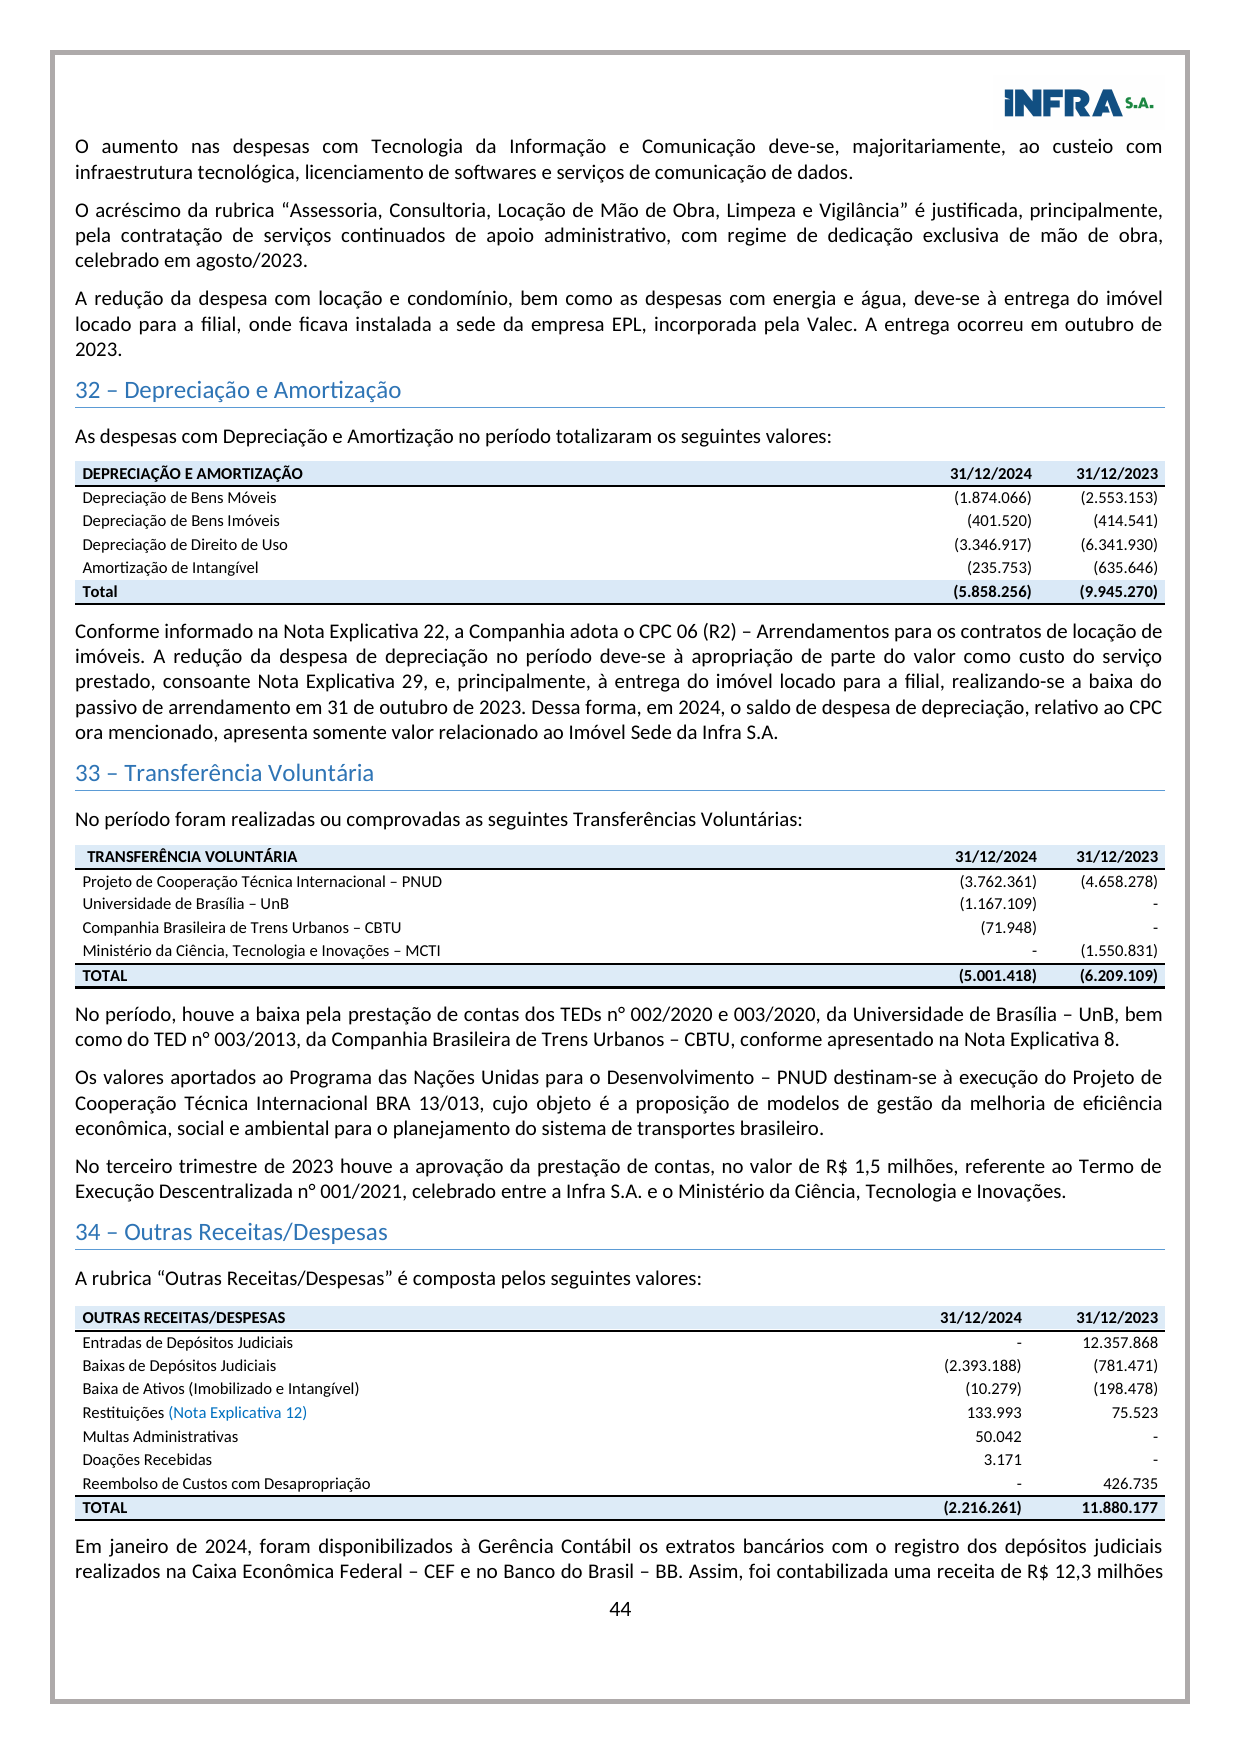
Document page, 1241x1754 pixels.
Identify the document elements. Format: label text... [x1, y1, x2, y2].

text Conforme informado na Nota Explicativa 22, a Companhia adota o CPC 06 (R2) – Arrendamentos para os contratos de locação de imóveis. A redução da despesa de depreciação no período deve-se à apropriação de parte do valor como custo do serviço prestado, consoante Nota Explicativa 29, e, principalmente, à entrega do imóvel locado para a filial, realizando-se a baixa do passivo de arrendamento em 31 de outubro de 2023. Dessa forma, em 2024, o saldo de despesa de depreciação, relativo ao CPC ora mencionado, apresenta somente valor relacionado ao Imóvel Sede da Infra S.A. [75, 618, 1165, 745]
text No período, houve a baixa pela prestação de contas dos TEDs n° 002/2020 e 003/2020, da Universidade de Brasília – UnB, bem como do TED n° 003/2013, da Companhia Brasileira de Trens Urbanos – CBTU, conforme apresentado na Nota Explicativa 8. [75, 1001, 1165, 1052]
text No período foram realizadas ou comprovadas as seguintes Transferências Voluntárias: [75, 807, 1165, 832]
subtitle 34 – Outras Receitas/Despesas [75, 1216, 1165, 1249]
text A redução da despesa com locação e condomínio, bem como as despesas com energia e água, deve-se à entrega do imóvel locado para a filial, onde ficava instalada a sede da empresa EPL, incorporada pela Valec. A entrega ocorreu em outubro de 2023. [75, 286, 1165, 362]
text No terceiro trimestre de 2023 houve a aprovação da prestação de contas, no valor de R$ 1,5 milhões, referente ao Termo de Execução Descentralizada n° 001/2021, celebrado entre a Infra S.A. e o Ministério da Ciência, Tecnologia e Inovações. [75, 1153, 1165, 1204]
text O aumento nas despesas com Tecnologia da Informação e Comunicação deve-se, majoritariamente, ao custeio com infraestrutura tecnológica, licenciamento de softwares e serviços de comunicação de dados. [75, 133, 1165, 184]
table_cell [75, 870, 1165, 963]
text Os valores aportados ao Programa das Nações Unidas para o Desenvolvimento – PNUD destinam-se à execução do Projeto de Cooperação Técnica Internacional BRA 13/013, cujo objeto é a proposição de modelos de gestão da melhoria de eficiência econômica, social e ambiental para o planejamento do sistema de transportes brasileiro. [75, 1064, 1165, 1141]
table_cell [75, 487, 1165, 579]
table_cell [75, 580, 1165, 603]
subtitle 32 – Depreciação e Amortização [75, 374, 1165, 407]
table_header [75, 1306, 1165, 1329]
subtitle 33 – Transferência Voluntária [75, 757, 1165, 790]
text A rubrica “Outras Receitas/Despesas” é composta pelos seguintes valores: [75, 1266, 1165, 1291]
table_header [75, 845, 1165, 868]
text O acréscimo da rubrica “Assessoria, Consultoria, Locação de Mão de Obra, Limpeza e Vigilância” é justificada, principalmente, pela contratação de serviços continuados de apoio administrativo, com regime de dedicação exclusiva de mão de obra, celebrado em agosto/2023. [75, 197, 1165, 273]
picture [993, 75, 1166, 130]
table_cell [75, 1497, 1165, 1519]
text As despesas com Depreciação e Amortização no período totalizaram os seguintes valores: [75, 423, 1165, 449]
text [75, 1533, 1165, 1584]
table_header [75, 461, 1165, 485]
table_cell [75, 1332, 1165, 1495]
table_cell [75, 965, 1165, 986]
